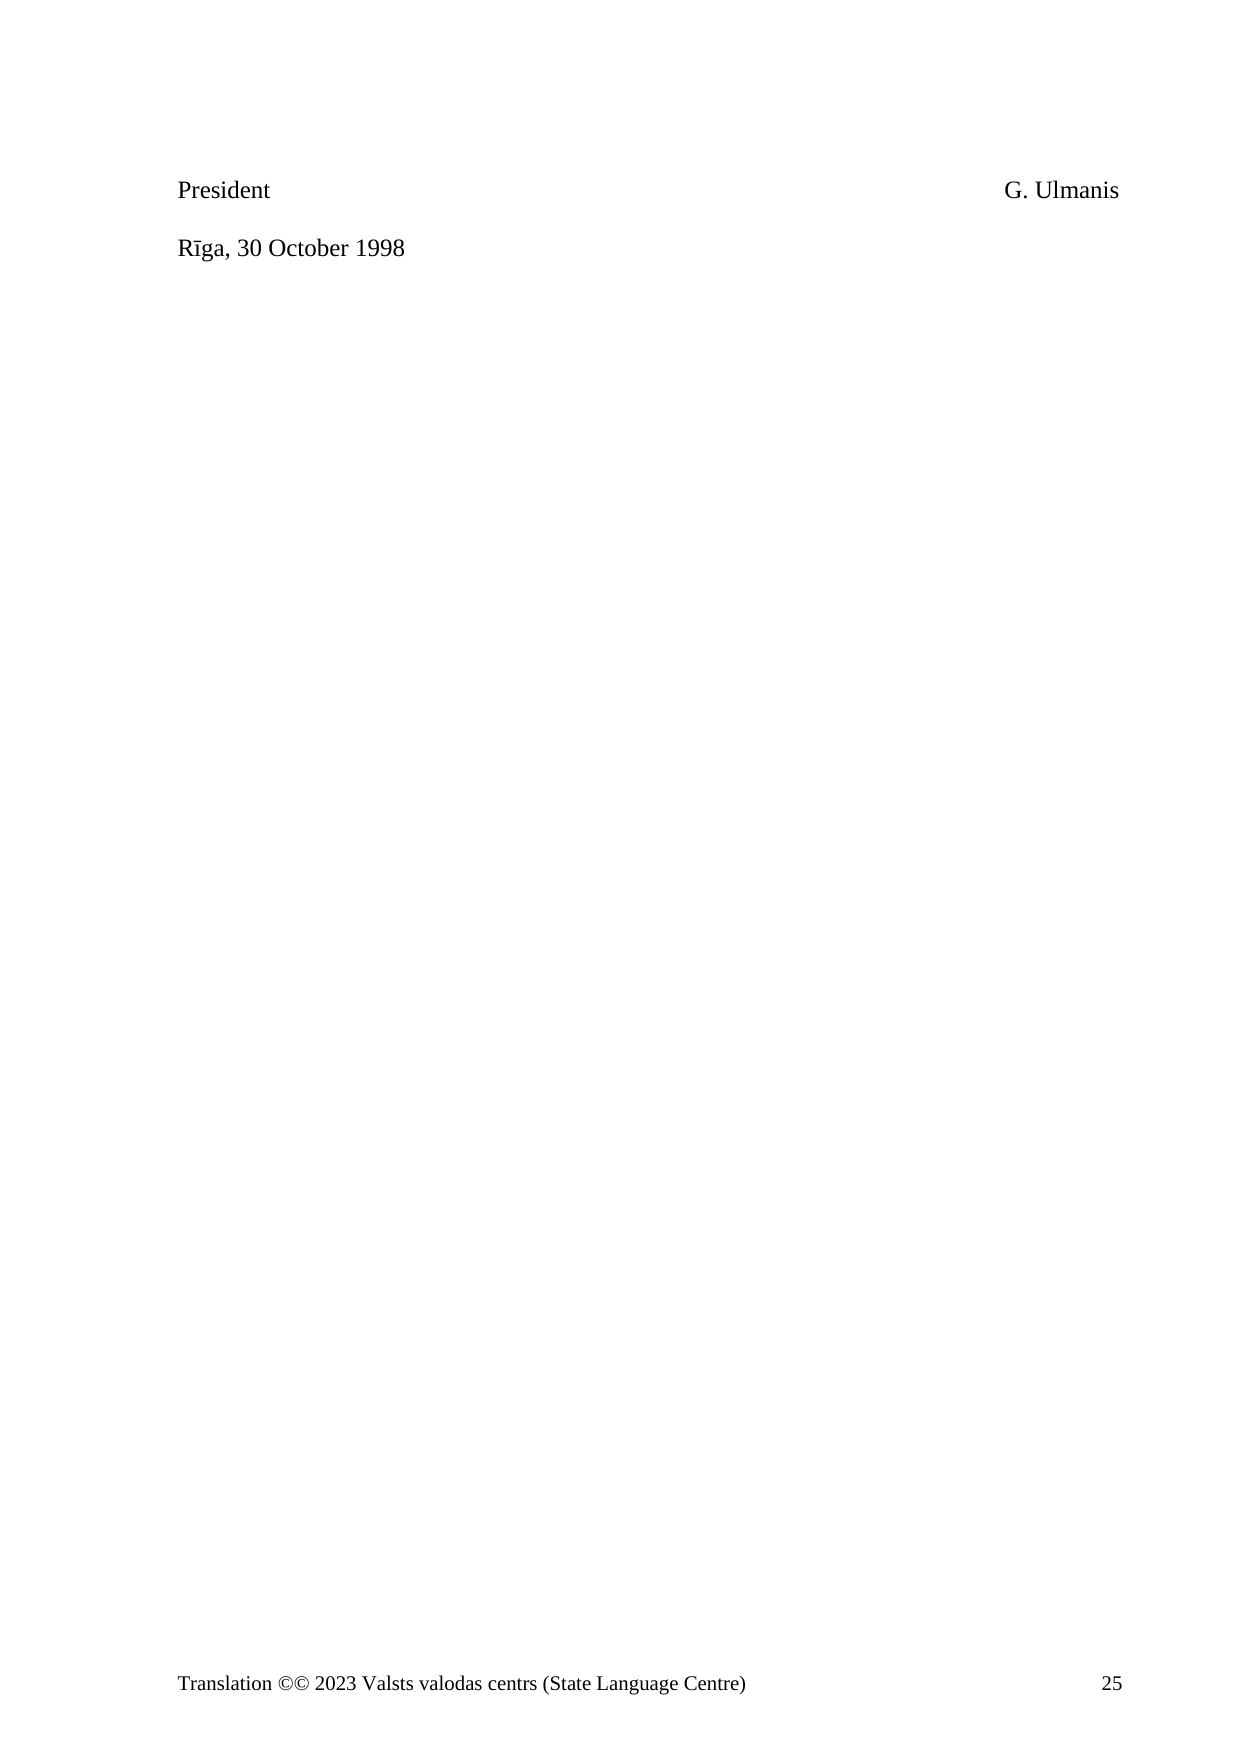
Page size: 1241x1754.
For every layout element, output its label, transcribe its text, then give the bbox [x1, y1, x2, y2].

text Rīga, 30 October 1998 [177, 233, 1122, 262]
text President G. Ulmanis [177, 176, 1122, 204]
